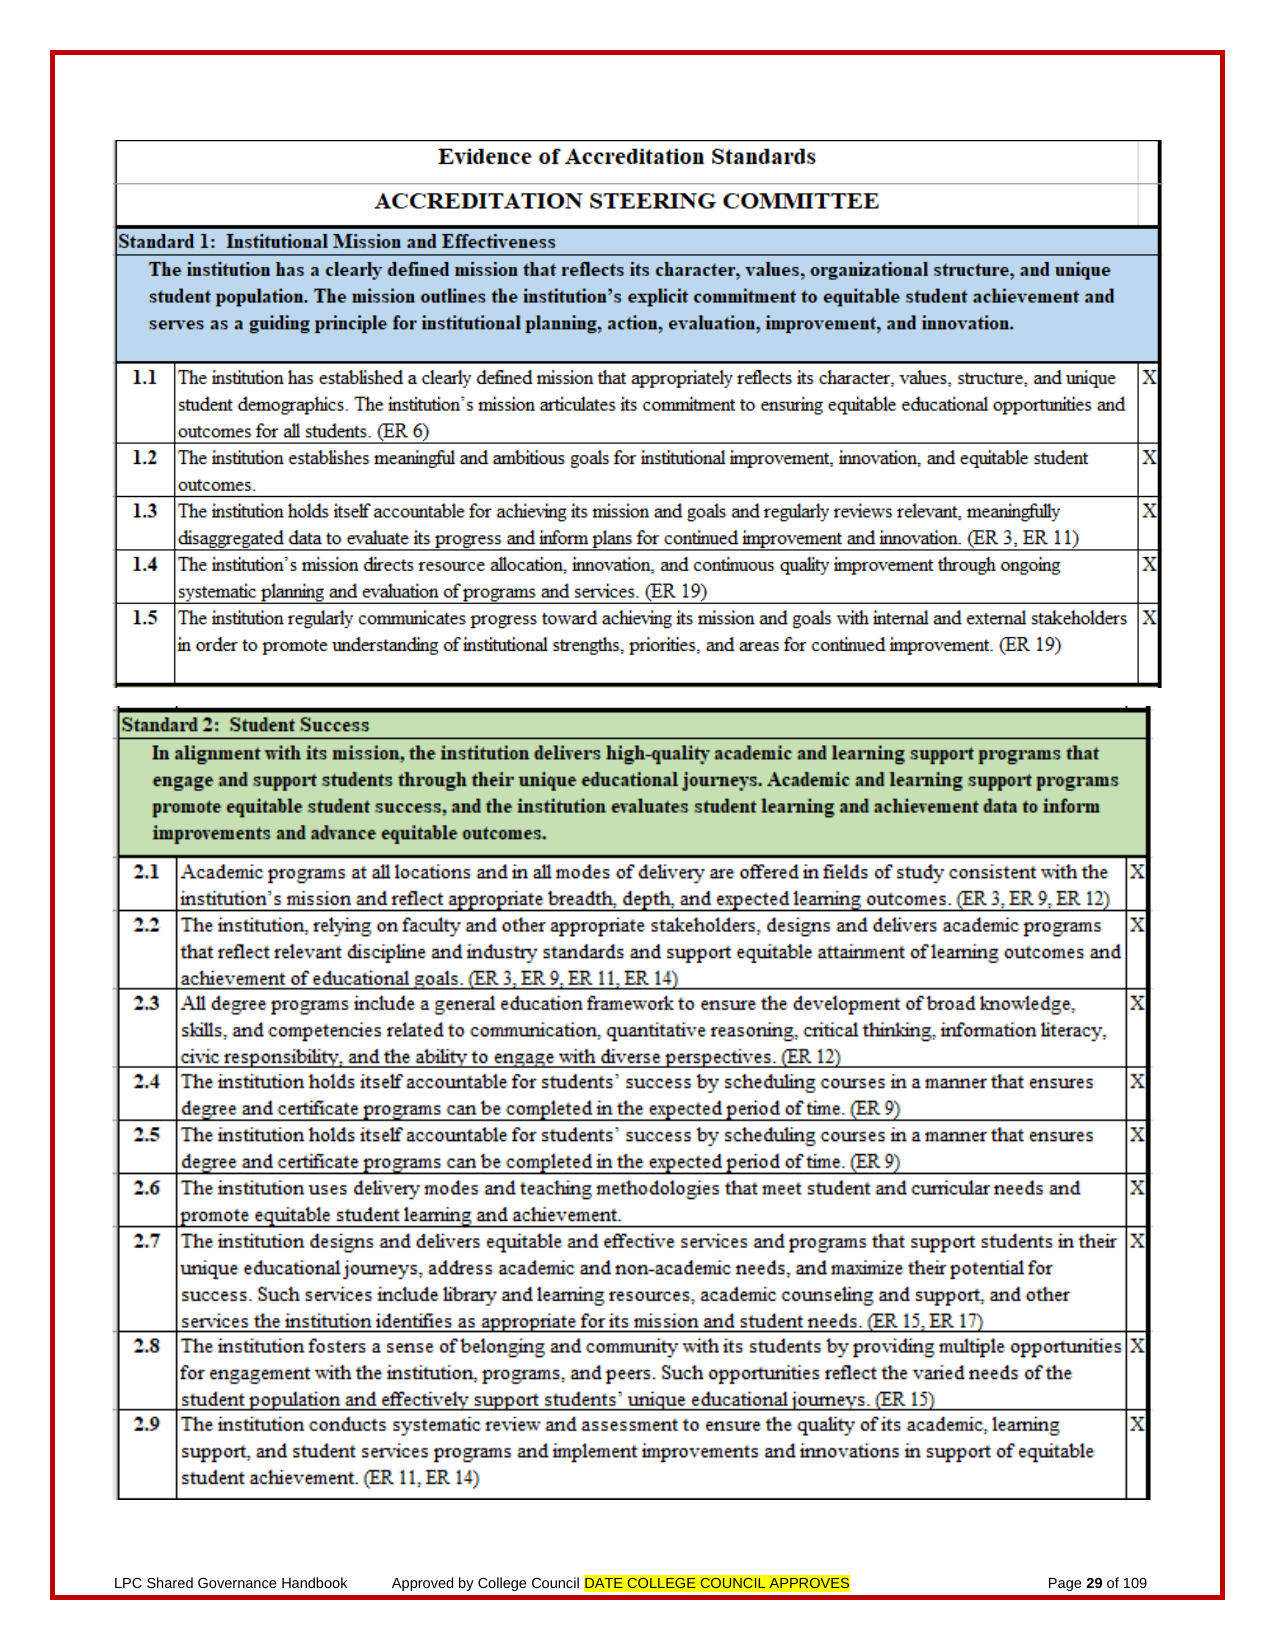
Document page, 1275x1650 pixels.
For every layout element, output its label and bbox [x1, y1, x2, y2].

picture [112, 140, 1163, 688]
picture [112, 706, 1154, 1500]
